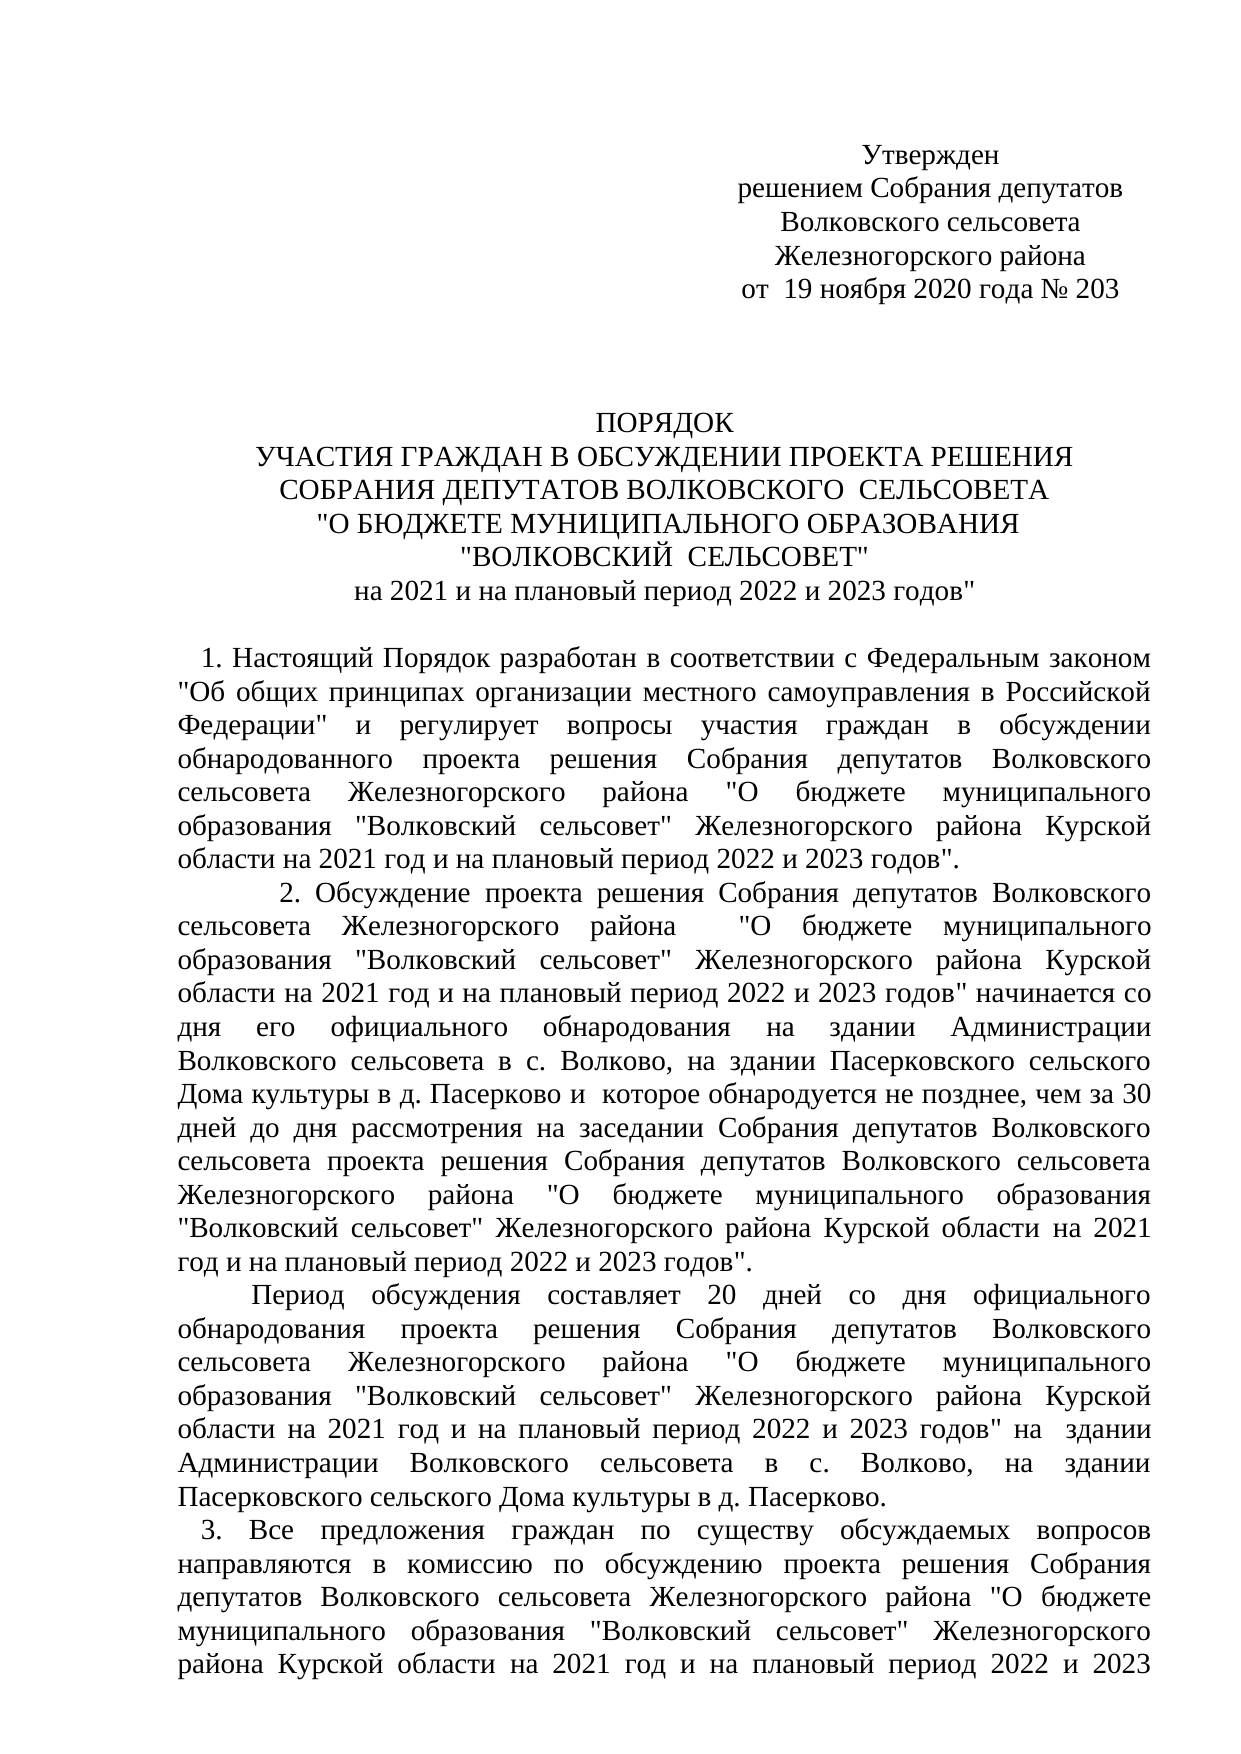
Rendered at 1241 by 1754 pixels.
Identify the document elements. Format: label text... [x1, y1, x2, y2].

text Волковского сельсовета [709, 204, 1152, 238]
text "О БЮДЖЕТЕ МУНИЦИПАЛЬНОГО ОБРАЗОВАНИЯ [177, 506, 1152, 539]
text на 2021 и на плановый период 2022 и 2023 годов" [177, 573, 1152, 607]
text "ВОЛКОВСКИЙ СЕЛЬСОВЕТ" [177, 539, 1152, 573]
text Период обсуждения составляет 20 дней со дня официального обнародования проекта решения Собрания депутатов Волковского сельсовета Железногорского района "О бюджете муниципального образования "Волковский сельсовет" Железногорского района Курской области на 2021 год и на плановый период 2022 и 2023 годов" на здании Администрации Волковского сельсовета в с. Волково, на здании Пасерковского сельского Дома культуры в д. Пасерково. [177, 1277, 1152, 1512]
text от 19 ноября 2020 года № 203 [709, 271, 1152, 305]
text 2. Обсуждение проекта решения Собрания депутатов Волковского сельсовета Железногорского района "О бюджете муниципального образования "Волковский сельсовет" Железногорского района Курской области на 2021 год и на плановый период 2022 и 2023 годов" начинается со дня его официального обнародования на здании Администрации Волковского сельсовета в с. Волково, на здании Пасерковского сельского Дома культуры в д. Пасерково и которое обнародуется не позднее, чем за 30 дней до дня рассмотрения на заседании Собрания депутатов Волковского сельсовета проекта решения Собрания депутатов Волковского сельсовета Железногорского района "О бюджете муниципального образования "Волковский сельсовет" Железногорского района Курской области на 2021 год и на плановый период 2022 и 2023 годов". [177, 875, 1152, 1277]
text решением Собрания депутатов [709, 171, 1152, 204]
text СОБРАНИЯ ДЕПУТАТОВ ВОЛКОВСКОГО СЕЛЬСОВЕТА [177, 472, 1152, 506]
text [177, 1512, 1152, 1680]
text ПОРЯДОК [177, 405, 1152, 439]
text Железногорского района [709, 238, 1152, 271]
text 1. Настоящий Порядок разработан в соответствии с Федеральным законом "Об общих принципах организации местного самоуправления в Российской Федерации" и регулирует вопросы участия граждан в обсуждении обнародованного проекта решения Собрания депутатов Волковского сельсовета Железногорского района "О бюджете муниципального образования "Волковский сельсовет" Железногорского района Курской области на 2021 год и на плановый период 2022 и 2023 годов". [177, 640, 1152, 875]
text Утвержден [709, 137, 1152, 171]
text УЧАСТИЯ ГРАЖДАН В ОБСУЖДЕНИИ ПРОЕКТА РЕШЕНИЯ [177, 439, 1152, 472]
